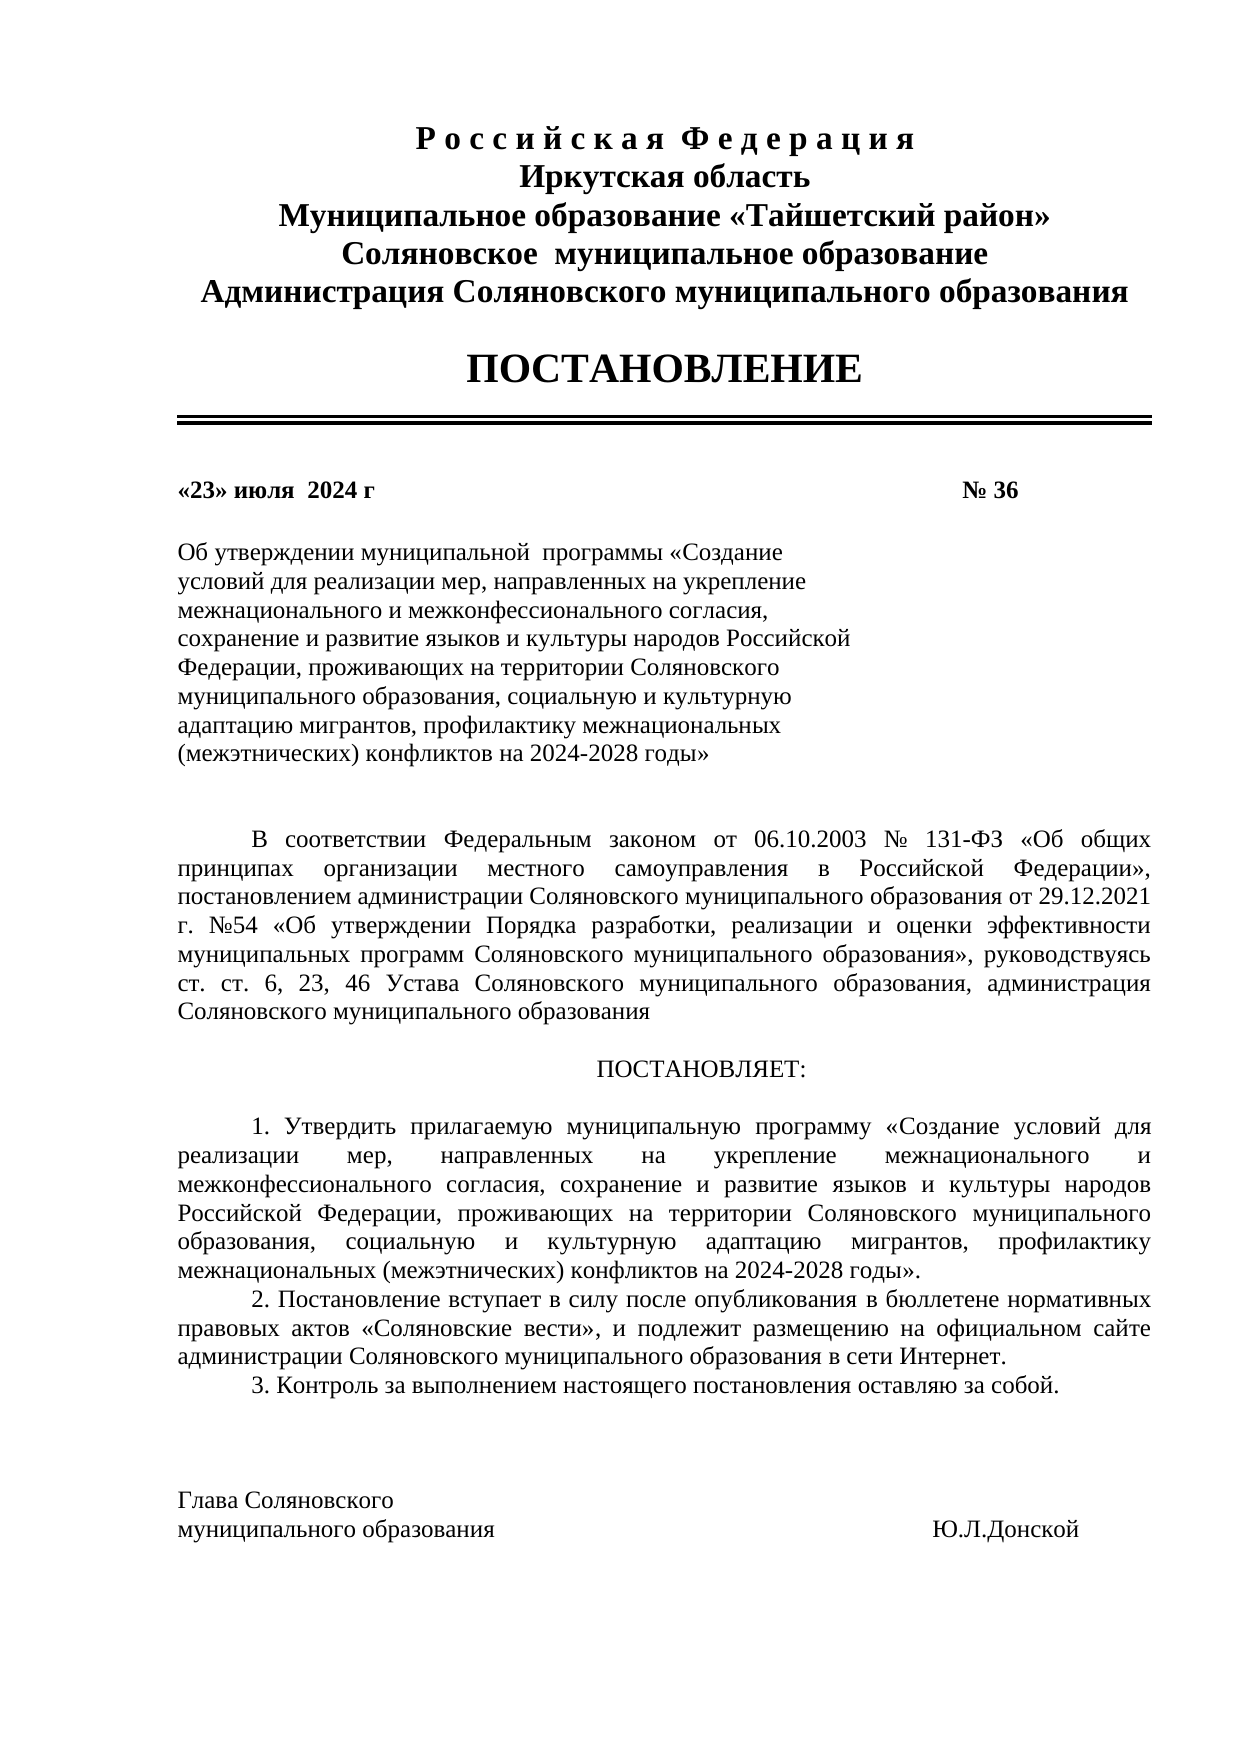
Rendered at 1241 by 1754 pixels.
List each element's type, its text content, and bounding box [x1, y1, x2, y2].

text Муниципальное образование «Тайшетский район» [177, 195, 1152, 233]
text «23» июля 2024 г № 36 [177, 475, 1152, 504]
text Соляновское муниципальное образование [177, 233, 1152, 271]
text ПОСТАНОВЛЕНИЕ [177, 343, 1152, 391]
text 1. Утвердить прилагаемую муниципальную программу «Создание условий для реализации мер, направленных на укрепление межнационального и межконфессионального согласия, сохранение и развитие языков и культуры народов Российской Федерации, проживающих на территории Соляновского муниципального образования, социальную и культурную адаптацию мигрантов, профилактику межнациональных (межэтнических) конфликтов на 2024-2028 годы». [177, 1111, 1152, 1284]
text 3. Контроль за выполнением настоящего постановления оставляю за собой. [177, 1370, 1152, 1399]
text Об утверждении муниципальной программы «Создание условий для реализации мер, направленных на укрепление межнационального и межконфессионального согласия, сохранение и развитие языков и культуры народов Российской Федерации, проживающих на территории Соляновского муниципального образования, социальную и культурную адаптацию мигрантов, профилактику межнациональных (межэтнических) конфликтов на 2024-2028 годы» [177, 537, 856, 767]
text 2. Постановление вступает в силу после опубликования в бюллетене нормативных правовых актов «Соляновские вести», и подлежит размещению на официальном сайте администрации Соляновского муниципального образования в сети Интернет. [177, 1284, 1152, 1370]
text ПОСТАНОВЛЯЕТ: [177, 1054, 1152, 1083]
text Иркутская область [177, 156, 1152, 195]
text Администрация Соляновского муниципального образования [177, 271, 1152, 310]
text муниципального образования Ю.Л.Донской [177, 1514, 1152, 1543]
text В соответствии Федеральным законом от 06.10.2003 № 131-ФЗ «Об общих принципах организации местного самоуправления в Российской Федерации», постановлением администрации Соляновского муниципального образования от 29.12.2021 г. №54 «Об утверждении Порядка разработки, реализации и оценки эффективности муниципальных программ Соляновского муниципального образования», руководствуясь ст. ст. 6, 23, 46 Устава Соляновского муниципального образования, администрация Соляновского муниципального образования [177, 824, 1152, 1025]
text Р о с с и й с к а я Ф е д е р а ц и я [177, 118, 1152, 156]
text Глава Соляновского [177, 1485, 1152, 1514]
